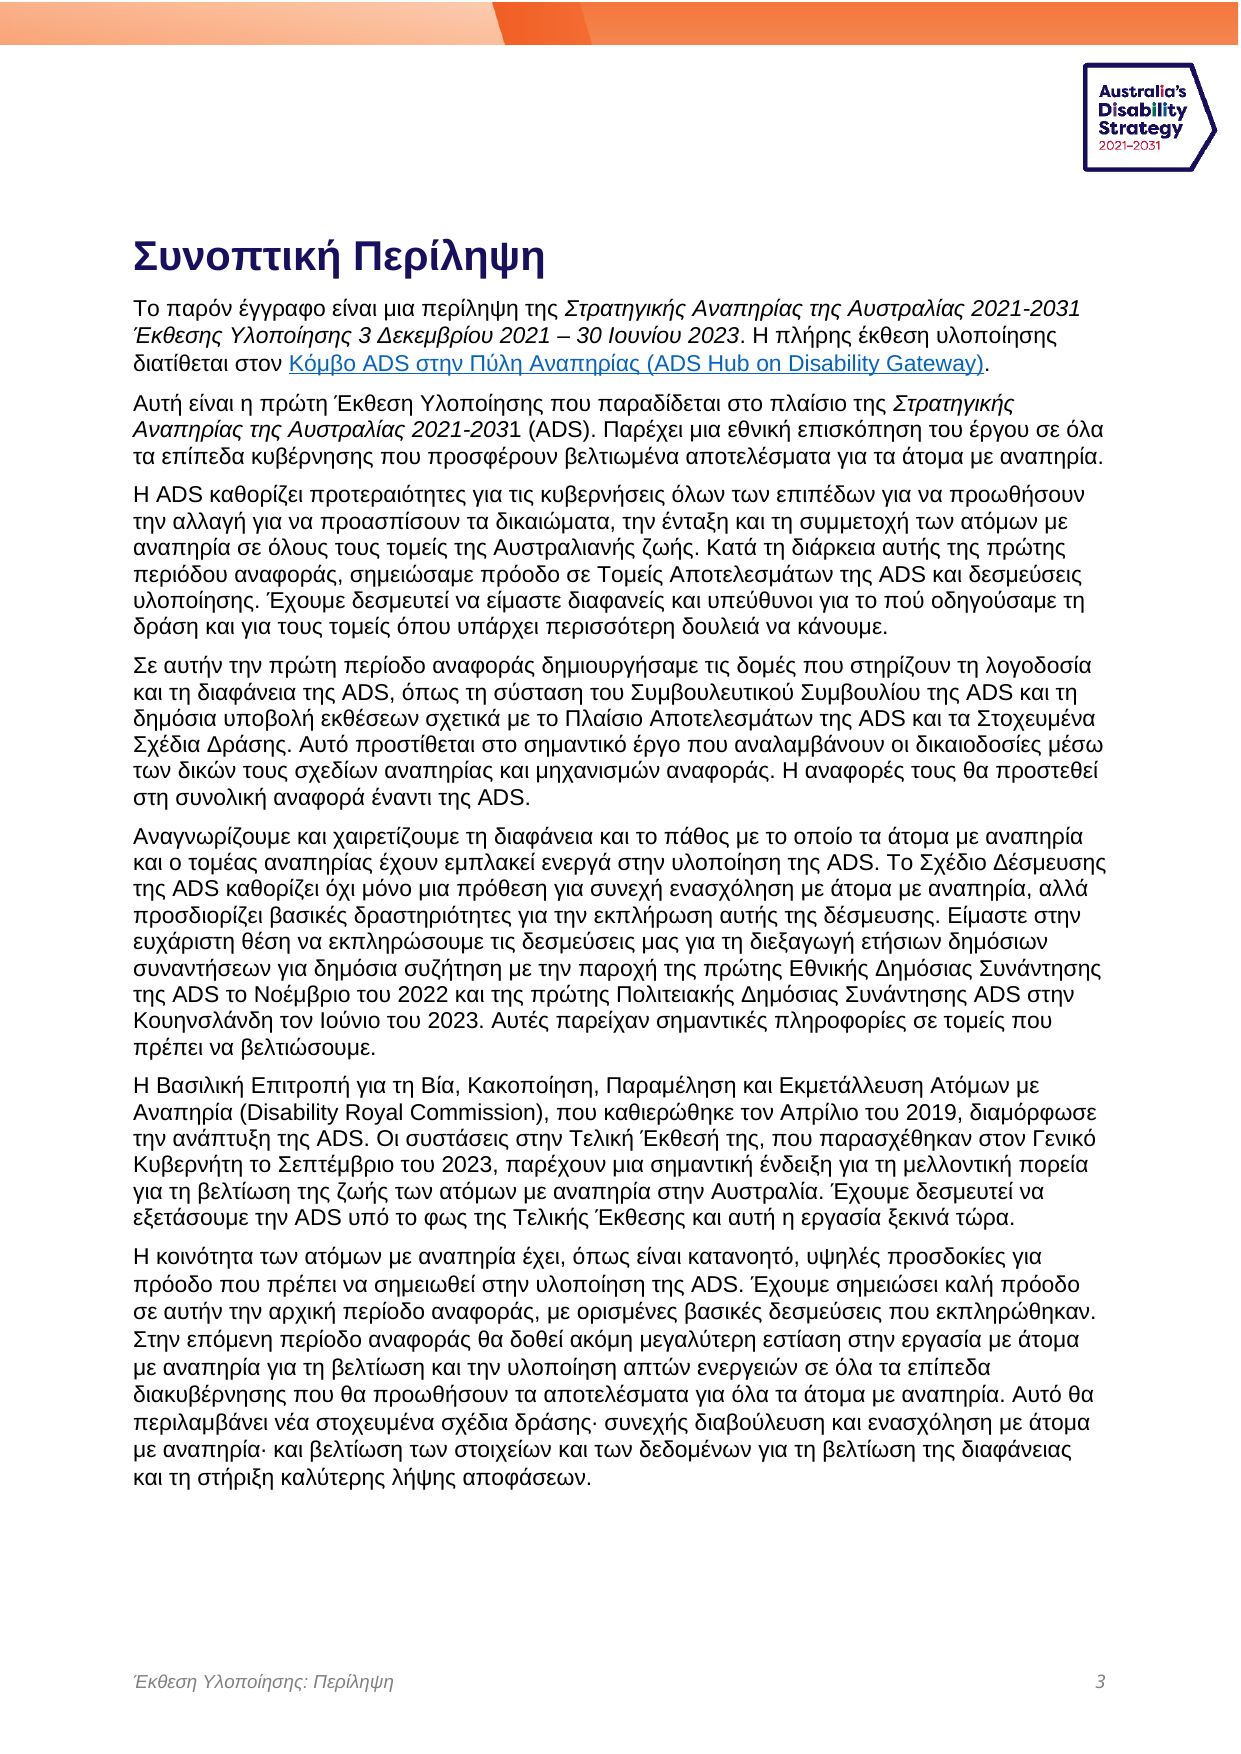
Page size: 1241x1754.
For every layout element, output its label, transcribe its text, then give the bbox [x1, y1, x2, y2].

text Η κοινότητα των ατόμων με αναπηρία έχει, όπως είναι κατανοητό, υψηλές προσδοκίες για πρόοδο που πρέπει να σημειωθεί στην υλοποίηση της ADS. Έχουμε σημειώσει καλή πρόοδο σε αυτήν την αρχική περίοδο αναφοράς, με ορισμένες βασικές δεσμεύσεις που εκπληρώθηκαν. Στην επόμενη περίοδο αναφοράς θα δοθεί ακόμη μεγαλύτερη εστίαση στην εργασία με άτομα με αναπηρία για τη βελτίωση και την υλοποίηση απτών ενεργειών σε όλα τα επίπεδα διακυβέρνησης που θα προωθήσουν τα αποτελέσματα για όλα τα άτομα με αναπηρία. Αυτό θα περιλαμβάνει νέα στοχευμένα σχέδια δράσης· συνεχής διαβούλευση και ενασχόληση με άτομα με αναπηρία· και βελτίωση των στοιχείων και των δεδομένων για τη βελτίωση της διαφάνειας και τη στήριξη καλύτερης λήψης αποφάσεων. [133, 1243, 1107, 1490]
text Αυτή είναι η πρώτη Έκθεση Υλοποίησης που παραδίδεται στο πλαίσιο της Στρατηγικής Αναπηρίας της Αυστραλίας 2021-2031 (ADS). Παρέχει μια εθνική επισκόπηση του έργου σε όλα τα επίπεδα κυβέρνησης που προσφέρουν βελτιωμένα αποτελέσματα για τα άτομα με αναπηρία. [133, 390, 1107, 469]
text Η ADS καθορίζει προτεραιότητες για τις κυβερνήσεις όλων των επιπέδων για να προωθήσουν την αλλαγή για να προασπίσουν τα δικαιώματα, την ένταξη και τη συμμετοχή των ατόμων με αναπηρία σε όλους τους τομείς της Αυστραλιανής ζωής. Κατά τη διάρκεια αυτής της πρώτης περιόδου αναφοράς, σημειώσαμε πρόοδο σε Τομείς Αποτελεσμάτων της ADS και δεσμεύσεις υλοποίησης. Έχουμε δεσμευτεί να είμαστε διαφανείς και υπεύθυνοι για το πού οδηγούσαμε τη δράση και για τους τομείς όπου υπάρχει περισσότερη δουλειά να κάνουμε. [133, 481, 1107, 639]
text Σε αυτήν την πρώτη περίοδο αναφοράς δημιουργήσαμε τις δομές που στηρίζουν τη λογοδοσία και τη διαφάνεια της ADS, όπως τη σύσταση του Συμβουλευτικού Συμβουλίου της ADS και τη δημόσια υποβολή εκθέσεων σχετικά με το Πλαίσιο Αποτελεσμάτων της ADS και τα Στοχευμένα Σχέδια Δράσης. Αυτό προστίθεται στο σημαντικό έργο που αναλαμβάνουν οι δικαιοδοσίες μέσω των δικών τους σχεδίων αναπηρίας και μηχανισμών αναφοράς. Η αναφορές τους θα προστεθεί στη συνολική αναφορά έναντι της ADS. [133, 652, 1107, 810]
text Αναγνωρίζουμε και χαιρετίζουμε τη διαφάνεια και το πάθος με το οποίο τα άτομα με αναπηρία και ο τομέας αναπηρίας έχουν εμπλακεί ενεργά στην υλοποίηση της ADS. Το Σχέδιο Δέσμευσης της ADS καθορίζει όχι μόνο μια πρόθεση για συνεχή ενασχόληση με άτομα με αναπηρία, αλλά προσδιορίζει βασικές δραστηριότητες για την εκπλήρωση αυτής της δέσμευσης. Είμαστε στην ευχάριστη θέση να εκπληρώσουμε τις δεσμεύσεις μας για τη διεξαγωγή ετήσιων δημόσιων συναντήσεων για δημόσια συζήτηση με την παροχή της πρώτης Εθνικής Δημόσιας Συνάντησης της ADS το Νοέμβριο του 2022 και της πρώτης Πολιτειακής Δημόσιας Συνάντησης ADS στην Κουηνσλάνδη τον Ιούνιο του 2023. Αυτές παρείχαν σημαντικές πληροφορίες σε τομείς που πρέπει να βελτιώσουμε. [133, 823, 1107, 1060]
text Η Βασιλική Επιτροπή για τη Βία, Κακοποίηση, Παραμέληση και Εκμετάλλευση Ατόμων με Αναπηρία (Disability Royal Commission), που καθιερώθηκε τον Απρίλιο του 2019, διαμόρφωσε την ανάπτυξη της ADS. Οι συστάσεις στην Τελική Έκθεσή της, που παρασχέθηκαν στον Γενικό Κυβερνήτη το Σεπτέμβριο του 2023, παρέχουν μια σημαντική ένδειξη για τη μελλοντική πορεία για τη βελτίωση της ζωής των ατόμων με αναπηρία στην Αυστραλία. Έχουμε δεσμευτεί να εξετάσουμε την ADS υπό το φως της Τελικής Έκθεσης και αυτή η εργασία ξεκινά τώρα. [133, 1072, 1107, 1231]
text Το παρόν έγγραφο είναι μια περίληψη της Στρατηγικής Αναπηρίας της Αυστραλίας 2021-2031 Έκθεσης Υλοποίησης 3 Δεκεμβρίου 2021 – 30 Ιουνίου 2023. Η πλήρης έκθεση υλοποίησης διατίθεται στον Κόμβο ADS στην Πύλη Αναπηρίας (ADS Hub on Disability Gateway). [133, 294, 1107, 376]
picture [0, 4, 1239, 189]
subtitle Συνοπτική Περίληψη [133, 232, 1107, 280]
